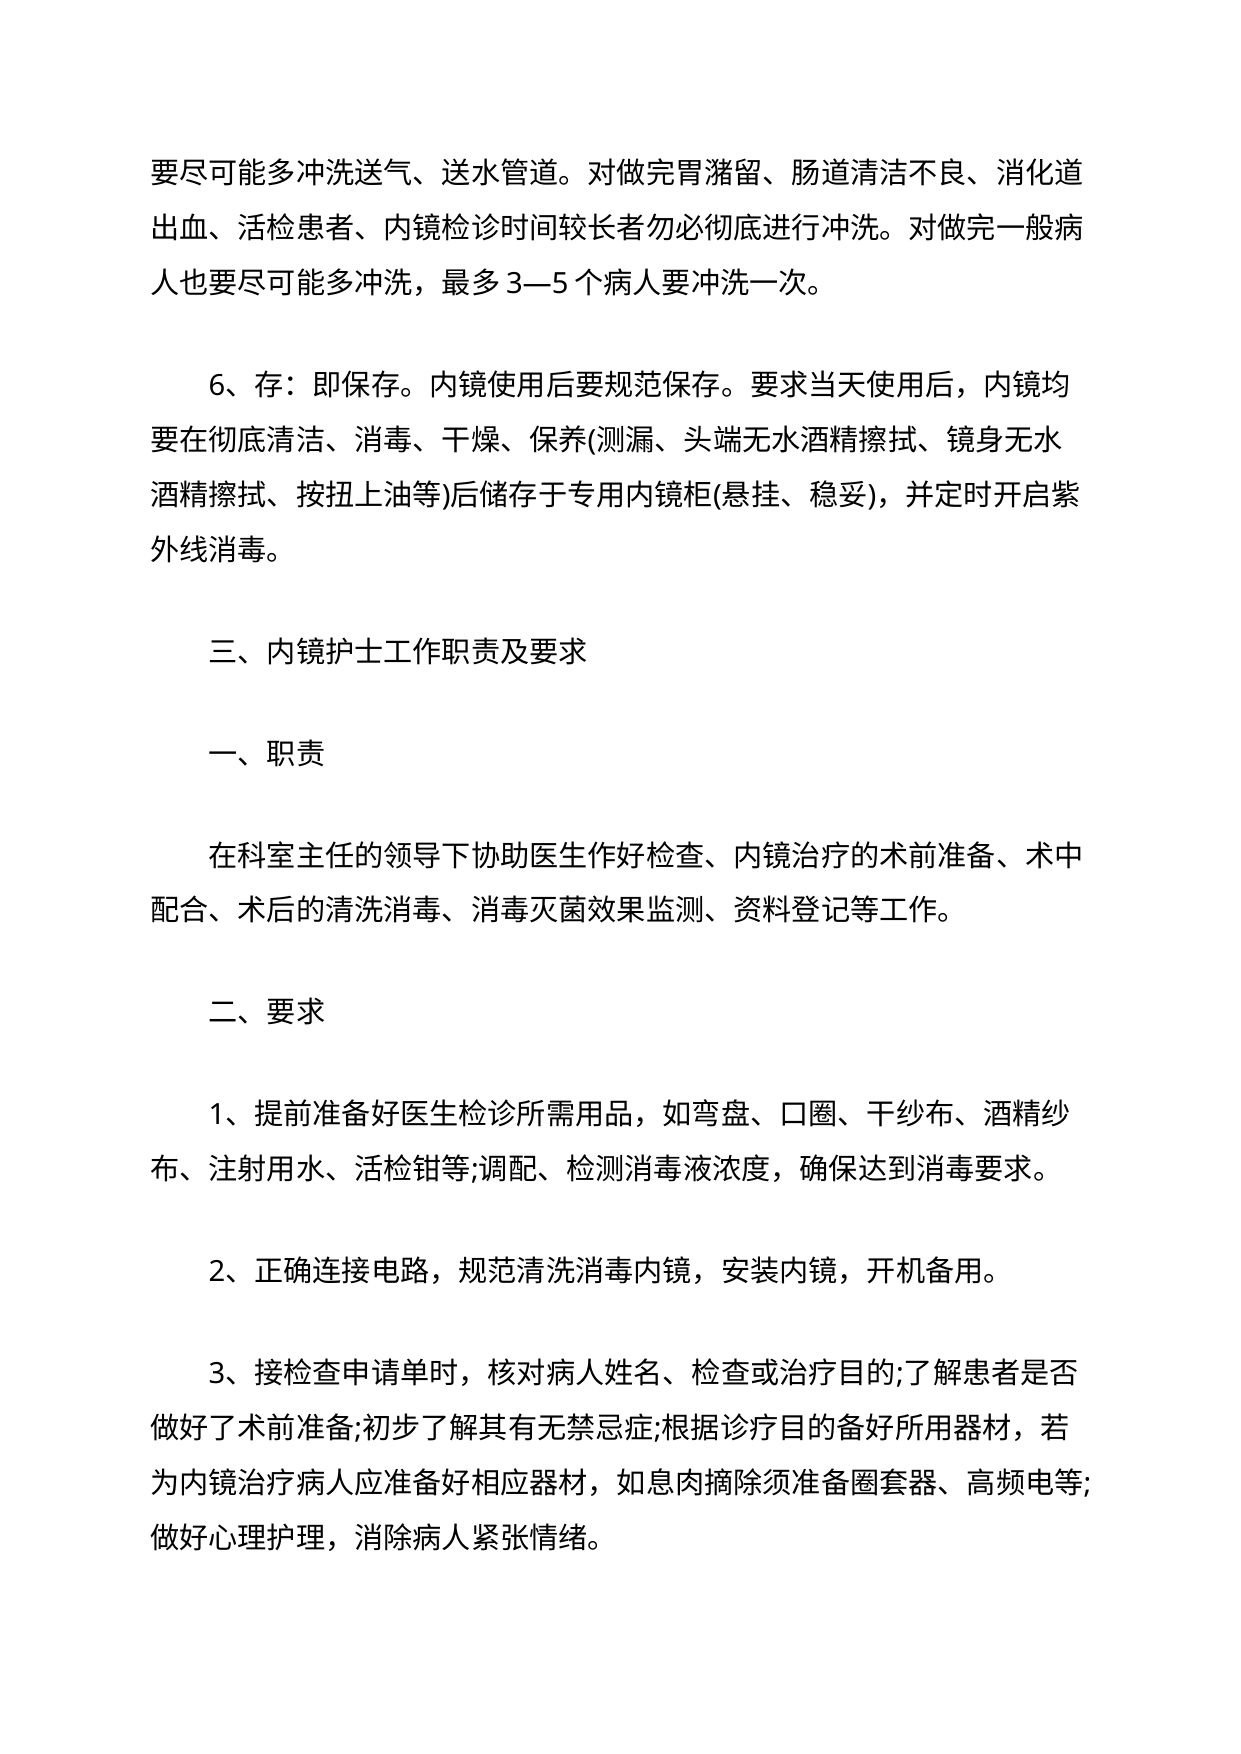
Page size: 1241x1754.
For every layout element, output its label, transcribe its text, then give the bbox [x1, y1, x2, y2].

text 二、要求 [150, 989, 1090, 1031]
text 在科室主任的领导下协助医生作好检查、内镜治疗的术前准备、术中配合、术后的清洗消毒、消毒灭菌效果监测、资料登记等工作。 [150, 832, 1090, 929]
text 三、内镜护士工作职责及要求 [150, 628, 1090, 671]
text 6、存：即保存。内镜使用后要规范保存。要求当天使用后，内镜均要在彻底清洁、消毒、干燥、保养(测漏、头端无水酒精擦拭、镜身无水酒精擦拭、按扭上油等)后储存于专用内镜柜(悬挂、稳妥)，并定时开启紫外线消毒。 [150, 362, 1090, 569]
text 3、接检查申请单时，核对病人姓名、检查或治疗目的;了解患者是否做好了术前准备;初步了解其有无禁忌症;根据诊疗目的备好所用器材，若为内镜治疗病人应准备好相应器材，如息肉摘除须准备圈套器、高频电等;做好心理护理，消除病人紧张情绪。 [150, 1349, 1090, 1557]
text 一、职责 [150, 730, 1090, 773]
text 1、提前准备好医生检诊所需用品，如弯盘、口圈、干纱布、酒精纱布、注射用水、活检钳等;调配、检测消毒液浓度，确保达到消毒要求。 [150, 1091, 1090, 1188]
text 2、正确连接电路，规范清洗消毒内镜，安装内镜，开机备用。 [150, 1247, 1090, 1290]
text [150, 150, 1090, 302]
